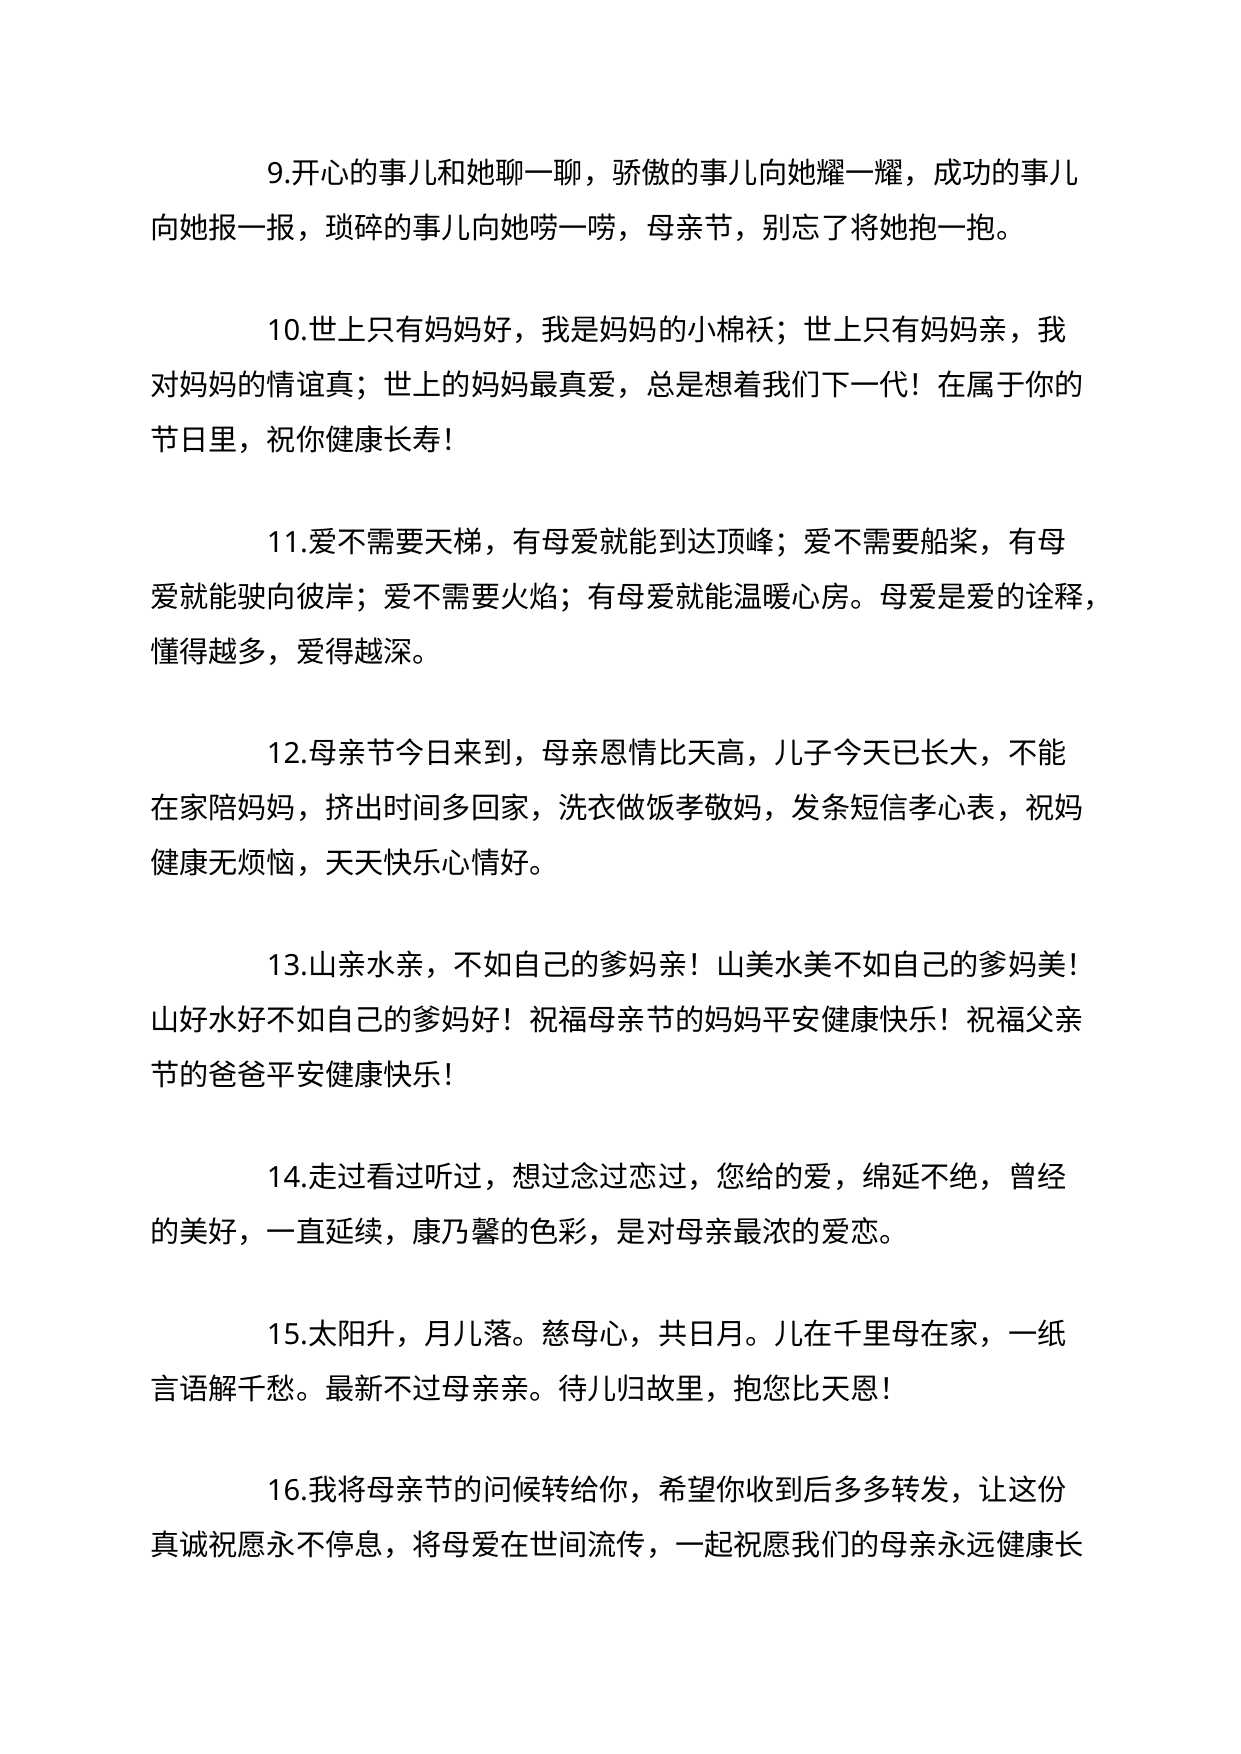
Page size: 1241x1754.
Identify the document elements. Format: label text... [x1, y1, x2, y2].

text 14.走过看过听过，想过念过恋过，您给的爱，绵延不绝，曾经的美好，一直延续，康乃馨的色彩，是对母亲最浓的爱恋。 [150, 1153, 1090, 1251]
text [150, 1467, 1090, 1564]
text 11.爱不需要天梯，有母爱就能到达顶峰；爱不需要船桨，有母爱就能驶向彼岸；爱不需要火焰；有母爱就能温暖心房。母爱是爱的诠释，懂得越多，爱得越深。 [150, 518, 1090, 671]
text 15.太阳升，月儿落。慈母心，共日月。儿在千里母在家，一纸言语解千愁。最新不过母亲亲。待儿归故里，抱您比天恩！ [150, 1310, 1090, 1407]
text 9.开心的事儿和她聊一聊，骄傲的事儿向她耀一耀，成功的事儿向她报一报，琐碎的事儿向她唠一唠，母亲节，别忘了将她抱一抱。 [150, 150, 1090, 247]
text 10.世上只有妈妈好，我是妈妈的小棉袄；世上只有妈妈亲，我对妈妈的情谊真；世上的妈妈最真爱，总是想着我们下一代！在属于你的节日里，祝你健康长寿！ [150, 307, 1090, 459]
text 12.母亲节今日来到，母亲恩情比天高，儿子今天已长大，不能在家陪妈妈，挤出时间多回家，洗衣做饭孝敬妈，发条短信孝心表，祝妈健康无烦恼，天天快乐心情好。 [150, 730, 1090, 882]
text 13.山亲水亲，不如自己的爹妈亲！山美水美不如自己的爹妈美！山好水好不如自己的爹妈好！祝福母亲节的妈妈平安健康快乐！祝福父亲节的爸爸平安健康快乐！ [150, 942, 1090, 1094]
